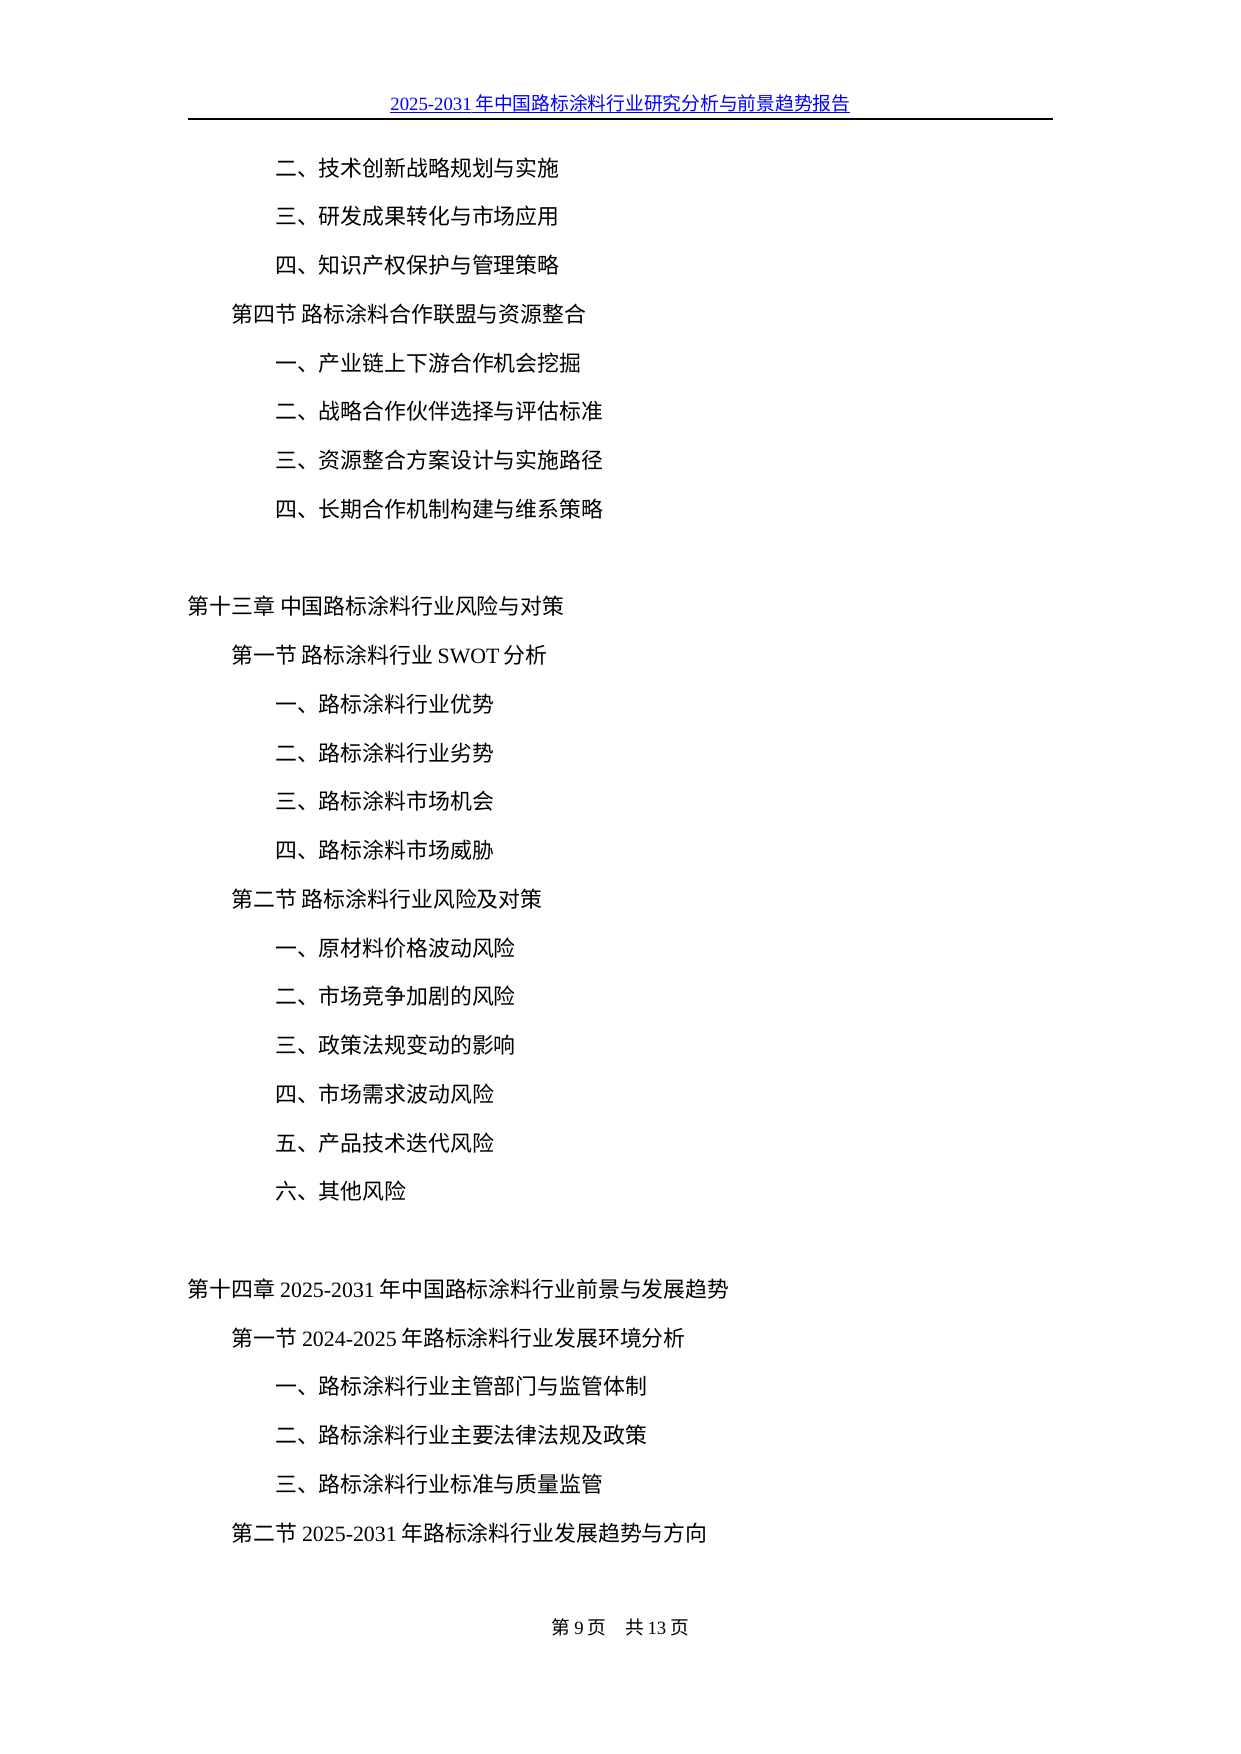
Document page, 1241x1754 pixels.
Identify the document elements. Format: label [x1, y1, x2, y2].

text [187, 150, 1053, 1548]
